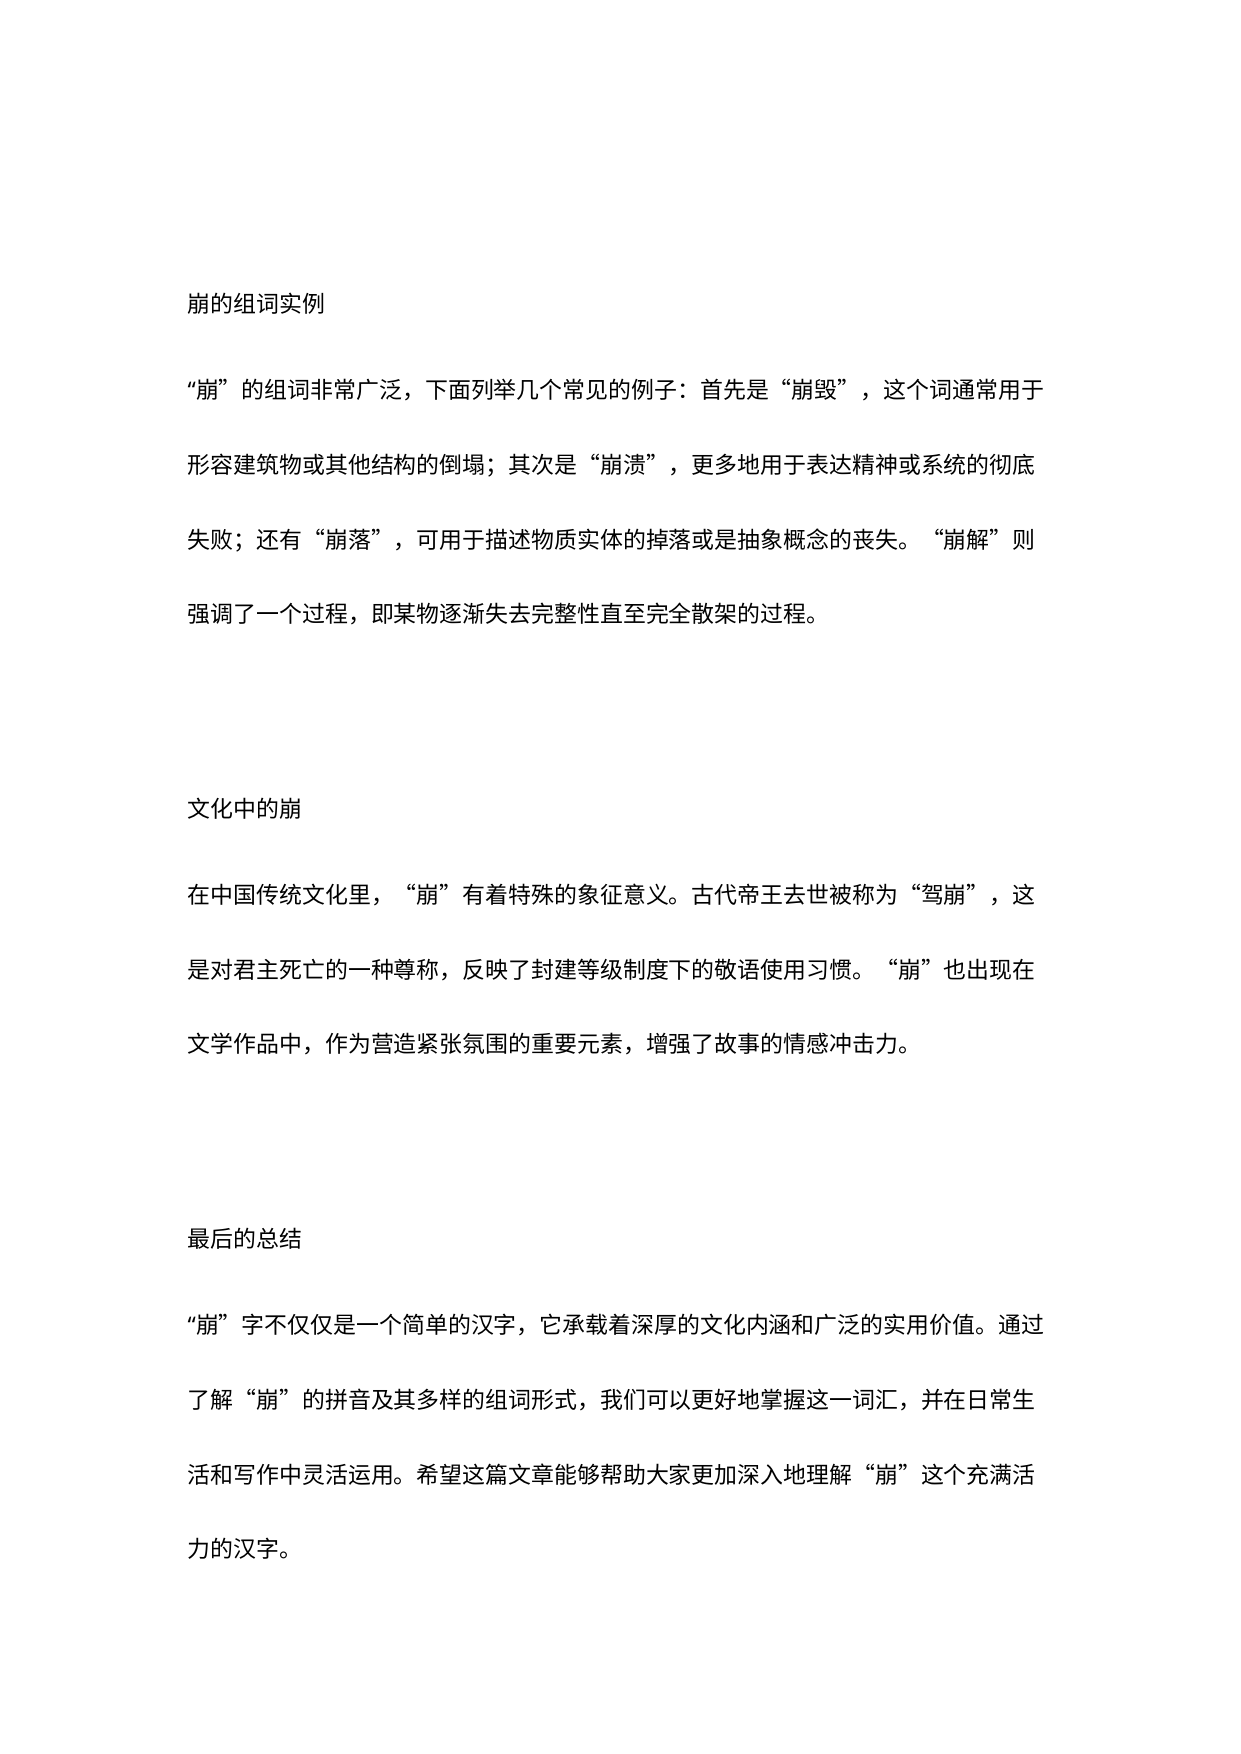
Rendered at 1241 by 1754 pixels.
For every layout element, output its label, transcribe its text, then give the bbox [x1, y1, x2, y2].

text “崩”的组词非常广泛，下面列举几个常见的例子：首先是“崩毁”，这个词通常用于形容建筑物或其他结构的倒塌；其次是“崩溃”，更多地用于表达精神或系统的彻底失败；还有“崩落”，可用于描述物质实体的掉落或是抽象概念的丧失。“崩解”则强调了一个过程，即某物逐渐失去完整性直至完全散架的过程。 [187, 356, 1053, 645]
text 文化中的崩 [187, 774, 1053, 839]
text 在中国传统文化里，“崩”有着特殊的象征意义。古代帝王去世被称为“驾崩”，这是对君主死亡的一种尊称，反映了封建等级制度下的敬语使用习惯。“崩”也出现在文学作品中，作为营造紧张氛围的重要元素，增强了故事的情感冲击力。 [187, 861, 1053, 1076]
text 最后的总结 [187, 1205, 1053, 1270]
text “崩”字不仅仅是一个简单的汉字，它承载着深厚的文化内涵和广泛的实用价值。通过了解“崩”的拼音及其多样的组词形式，我们可以更好地掌握这一词汇，并在日常生活和写作中灵活运用。希望这篇文章能够帮助大家更加深入地理解“崩”这个充满活力的汉字。 [187, 1291, 1053, 1580]
text 崩的组词实例 [187, 270, 1053, 335]
